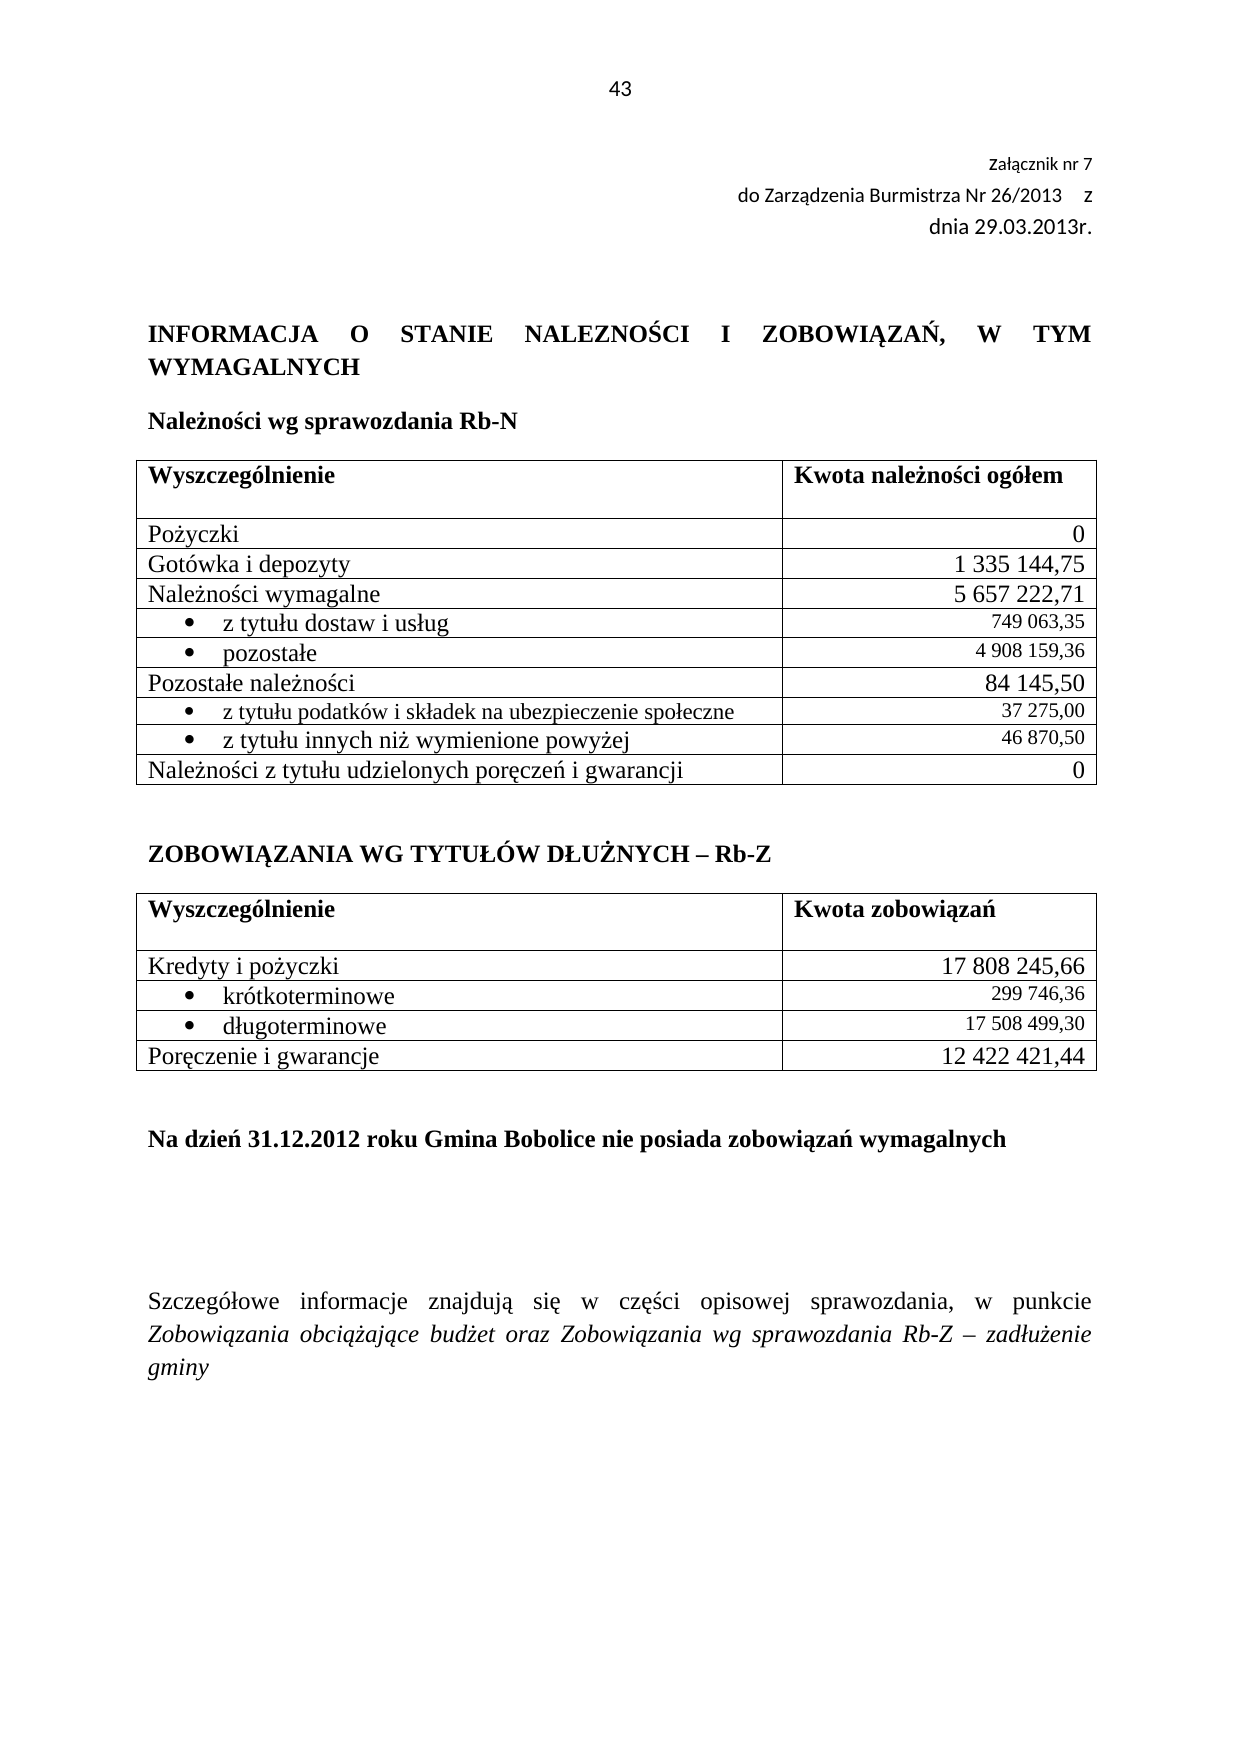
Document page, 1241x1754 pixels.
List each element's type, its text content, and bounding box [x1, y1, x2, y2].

table_cell krótkoterminowe [137, 981, 782, 1010]
text ZOBOWIĄZANIA WG TYTUŁÓW DŁUŻNYCH – Rb-Z [148, 839, 1093, 867]
table_cell Kredyty i pożyczki [137, 951, 782, 980]
table_header Wyszczególnienie [137, 894, 782, 950]
table_cell pozostałe [137, 638, 782, 667]
table_cell Należności wymagalne [137, 579, 782, 607]
table_cell 0 [783, 519, 1096, 548]
text INFORMACJA O STANIE NALEZNOŚCI I ZOBOWIĄZAŃ, W TYM WYMAGALNYCH [148, 319, 1093, 381]
table_cell 17 508 499,30 [783, 1011, 1096, 1040]
table_cell 84 145,50 [783, 668, 1096, 697]
text załącznik nr 7 do Zarządzenia Burmistrza Nr 26/2013 z dnia 29.03.2013r. [738, 148, 1093, 240]
text Szczegółowe informacje znajdują się w części opisowej sprawozdania, w punkcie Zobowiązania obciążające budżet oraz Zobowiązania wg sprawozdania Rb-Z – zadłużenie gminy [148, 1286, 1093, 1381]
table_cell 1 335 144,75 [783, 549, 1096, 578]
table_cell 5 657 222,71 [783, 579, 1096, 607]
table_cell Gotówka i depozyty [137, 549, 782, 578]
table_cell 37 275,00 [783, 698, 1096, 724]
table_header Wyszczególnienie [137, 461, 782, 518]
table_cell 4 908 159,36 [783, 638, 1096, 667]
text Należności wg sprawozdania Rb-N [148, 406, 1093, 434]
table_cell 299 746,36 [783, 981, 1096, 1010]
table_cell 0 [783, 755, 1096, 784]
table_header Kwota należności ogółem [783, 461, 1096, 518]
table_cell z tytułu dostaw i usług [137, 609, 782, 637]
table_cell 46 870,50 [783, 725, 1096, 754]
table_cell z tytułu innych niż wymienione powyżej [137, 725, 782, 754]
table_header Kwota zobowiązań [783, 894, 1096, 950]
table_cell Pożyczki [137, 519, 782, 548]
table_cell Pozostałe należności [137, 668, 782, 697]
table_cell Należności z tytułu udzielonych poręczeń i gwarancji [137, 755, 782, 784]
table_cell długoterminowe [137, 1011, 782, 1040]
text Na dzień 31.12.2012 roku Gmina Bobolice nie posiada zobowiązań wymagalnych [148, 1124, 1093, 1153]
table_cell 12 422 421,44 [783, 1041, 1096, 1069]
table_cell Poręczenie i gwarancje [137, 1041, 782, 1069]
table_cell z tytułu podatków i składek na ubezpieczenie społeczne [137, 698, 782, 724]
table_cell 17 808 245,66 [783, 951, 1096, 980]
table_cell 749 063,35 [783, 609, 1096, 637]
